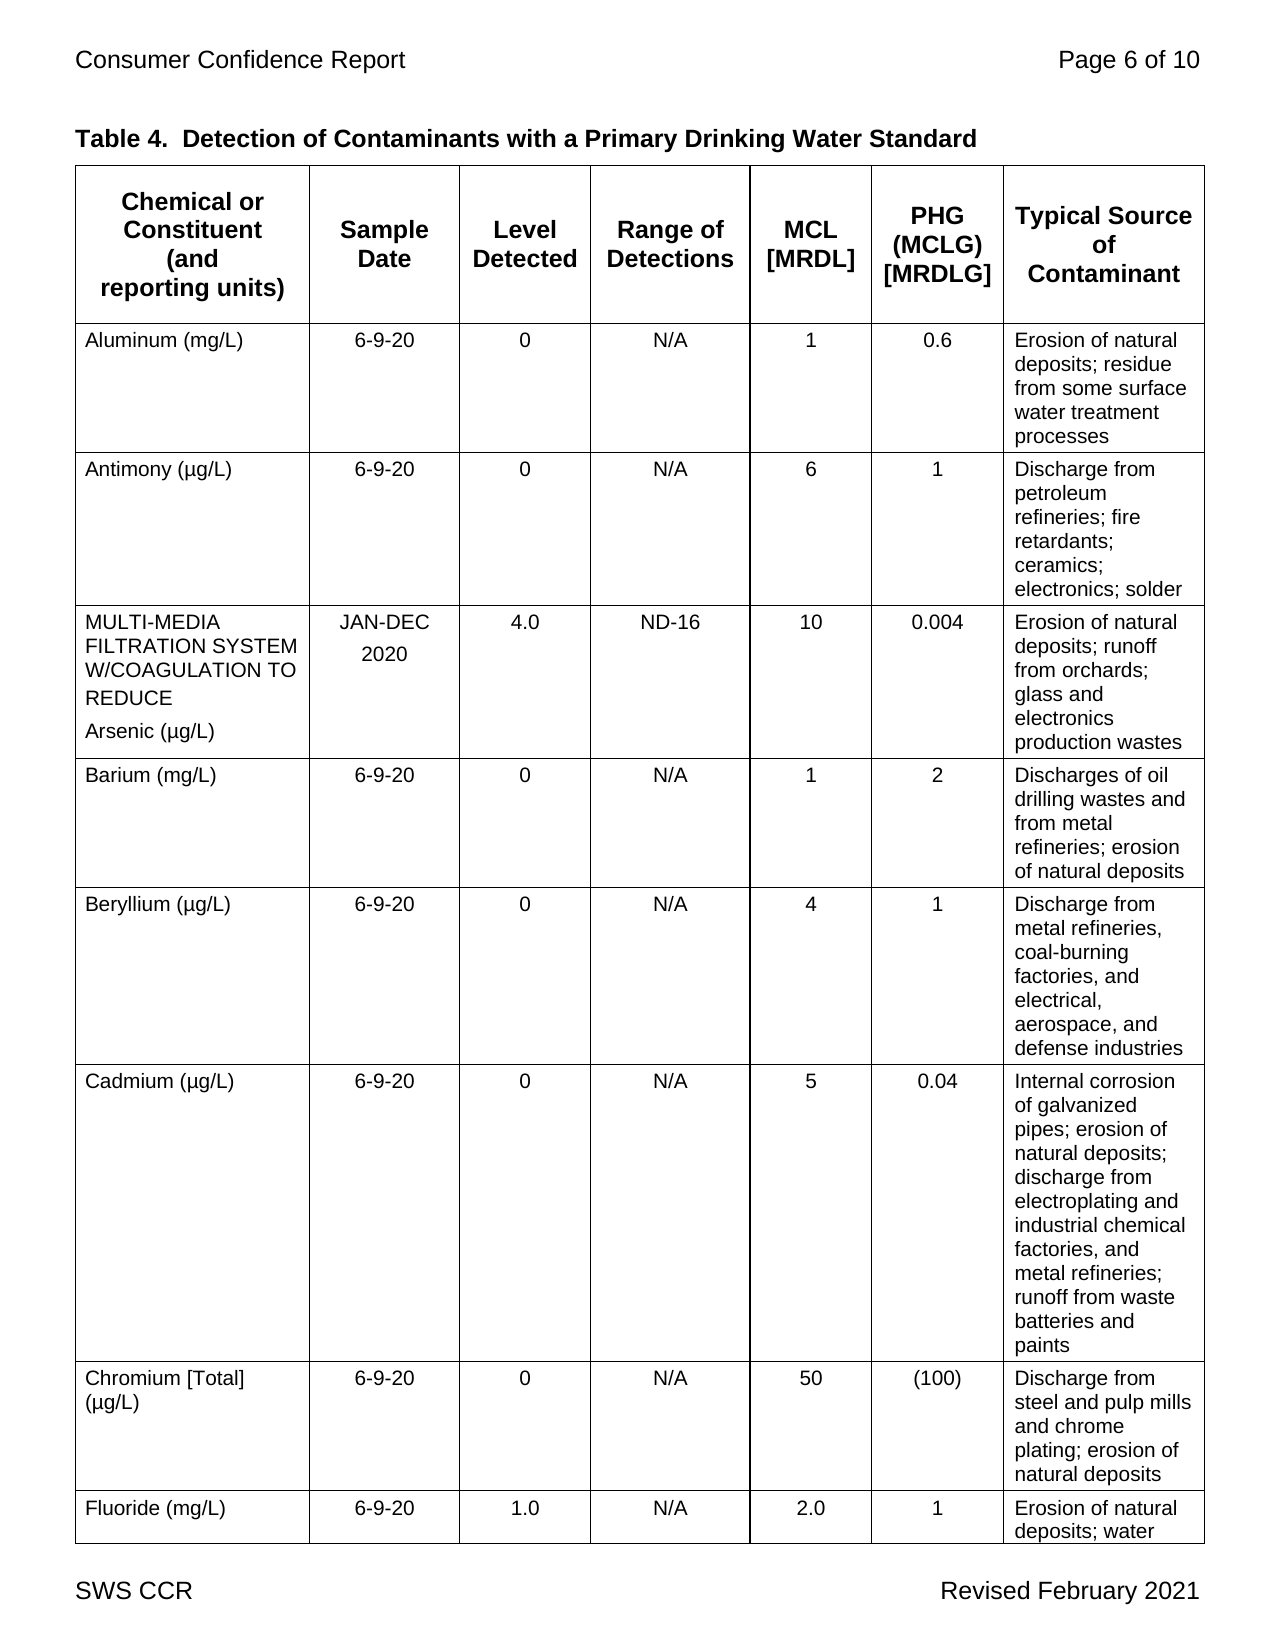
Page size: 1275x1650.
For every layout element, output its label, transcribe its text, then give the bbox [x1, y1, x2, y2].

table_cell 50 [751, 1362, 871, 1490]
table_cell N/A [591, 324, 749, 452]
table_cell N/A [591, 759, 749, 887]
table_cell 5 [751, 1065, 871, 1361]
table_cell Beryllium (µg/L) [76, 888, 309, 1064]
table_cell N/A [591, 888, 749, 1064]
table_cell 0 [460, 324, 590, 452]
table_cell 6-9-20 [310, 1065, 459, 1361]
table_cell 1 [872, 1491, 1003, 1543]
table_cell Chromium [Total] (µg/L) [76, 1362, 309, 1490]
table_cell Internal corrosion of galvanized pipes; erosion of natural deposits; discharge from electroplating and industrial chemical factories, and metal refineries; runoff from waste batteries and paints [1004, 1065, 1204, 1361]
table_cell Cadmium (µg/L) [76, 1065, 309, 1361]
table_cell ND-16 [591, 606, 749, 758]
table_cell 1 [872, 453, 1003, 605]
table_cell 4.0 [460, 606, 590, 758]
table_cell N/A [591, 1491, 749, 1543]
table_cell Erosion of natural deposits; residue from some surface water treatment processes [1004, 324, 1204, 452]
table_header Chemical or Constituent (and reporting units) [76, 166, 309, 322]
table_cell Antimony (µg/L) [76, 453, 309, 605]
table_cell N/A [591, 1065, 749, 1361]
table_header PHG (MCLG) [MRDLG] [872, 166, 1003, 322]
table_cell 2.0 [751, 1491, 871, 1543]
table_header MCL [MRDL] [751, 166, 871, 322]
table_cell Discharges of oil drilling wastes and from metal refineries; erosion of natural deposits [1004, 759, 1204, 887]
table_cell 6-9-20 [310, 759, 459, 887]
table_cell 6-9-20 [310, 453, 459, 605]
table_cell 1 [872, 888, 1003, 1064]
table_cell 0 [460, 888, 590, 1064]
table_cell Barium (mg/L) [76, 759, 309, 887]
table_cell 1 [751, 759, 871, 887]
table_cell Discharge from metal refineries, coal-burning factories, and electrical, aerospace, and defense industries [1004, 888, 1204, 1064]
table_cell 2 [872, 759, 1003, 887]
table_cell 1.0 [460, 1491, 590, 1543]
table_cell Erosion of natural deposits; runoff from orchards; glass and electronics production wastes [1004, 606, 1204, 758]
table_cell Discharge from steel and pulp mills and chrome plating; erosion of natural deposits [1004, 1362, 1204, 1490]
table_cell Fluoride (mg/L) [76, 1491, 309, 1543]
table_cell 6-9-20 [310, 1491, 459, 1543]
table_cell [1004, 1491, 1204, 1543]
table_cell N/A [591, 1362, 749, 1490]
table_cell MULTI-MEDIA FILTRATION SYSTEM W/COAGULATION TO REDUCE Arsenic (µg/L) [76, 606, 309, 758]
table_header Level Detected [460, 166, 590, 322]
table_cell 0 [460, 1065, 590, 1361]
table_cell (100) [872, 1362, 1003, 1490]
table_cell JAN-DEC 2020 [310, 606, 459, 758]
table_cell N/A [591, 453, 749, 605]
table_cell 0 [460, 453, 590, 605]
table_header Range of Detections [591, 166, 749, 322]
table_cell 0 [460, 1362, 590, 1490]
table_cell 1 [751, 324, 871, 452]
table_cell 6-9-20 [310, 324, 459, 452]
table_cell 4 [751, 888, 871, 1064]
table_cell 6-9-20 [310, 888, 459, 1064]
table_cell 0.004 [872, 606, 1003, 758]
table_cell 6 [751, 453, 871, 605]
table_header Sample Date [310, 166, 459, 322]
table_cell 0.04 [872, 1065, 1003, 1361]
table_cell 10 [751, 606, 871, 758]
table_cell 0.6 [872, 324, 1003, 452]
table_cell 0 [460, 759, 590, 887]
table_cell Aluminum (mg/L) [76, 324, 309, 452]
table_header Typical Source of Contaminant [1004, 166, 1204, 322]
table_cell 6-9-20 [310, 1362, 459, 1490]
table_cell Discharge from petroleum refineries; fire retardants; ceramics; electronics; solder [1004, 453, 1204, 605]
